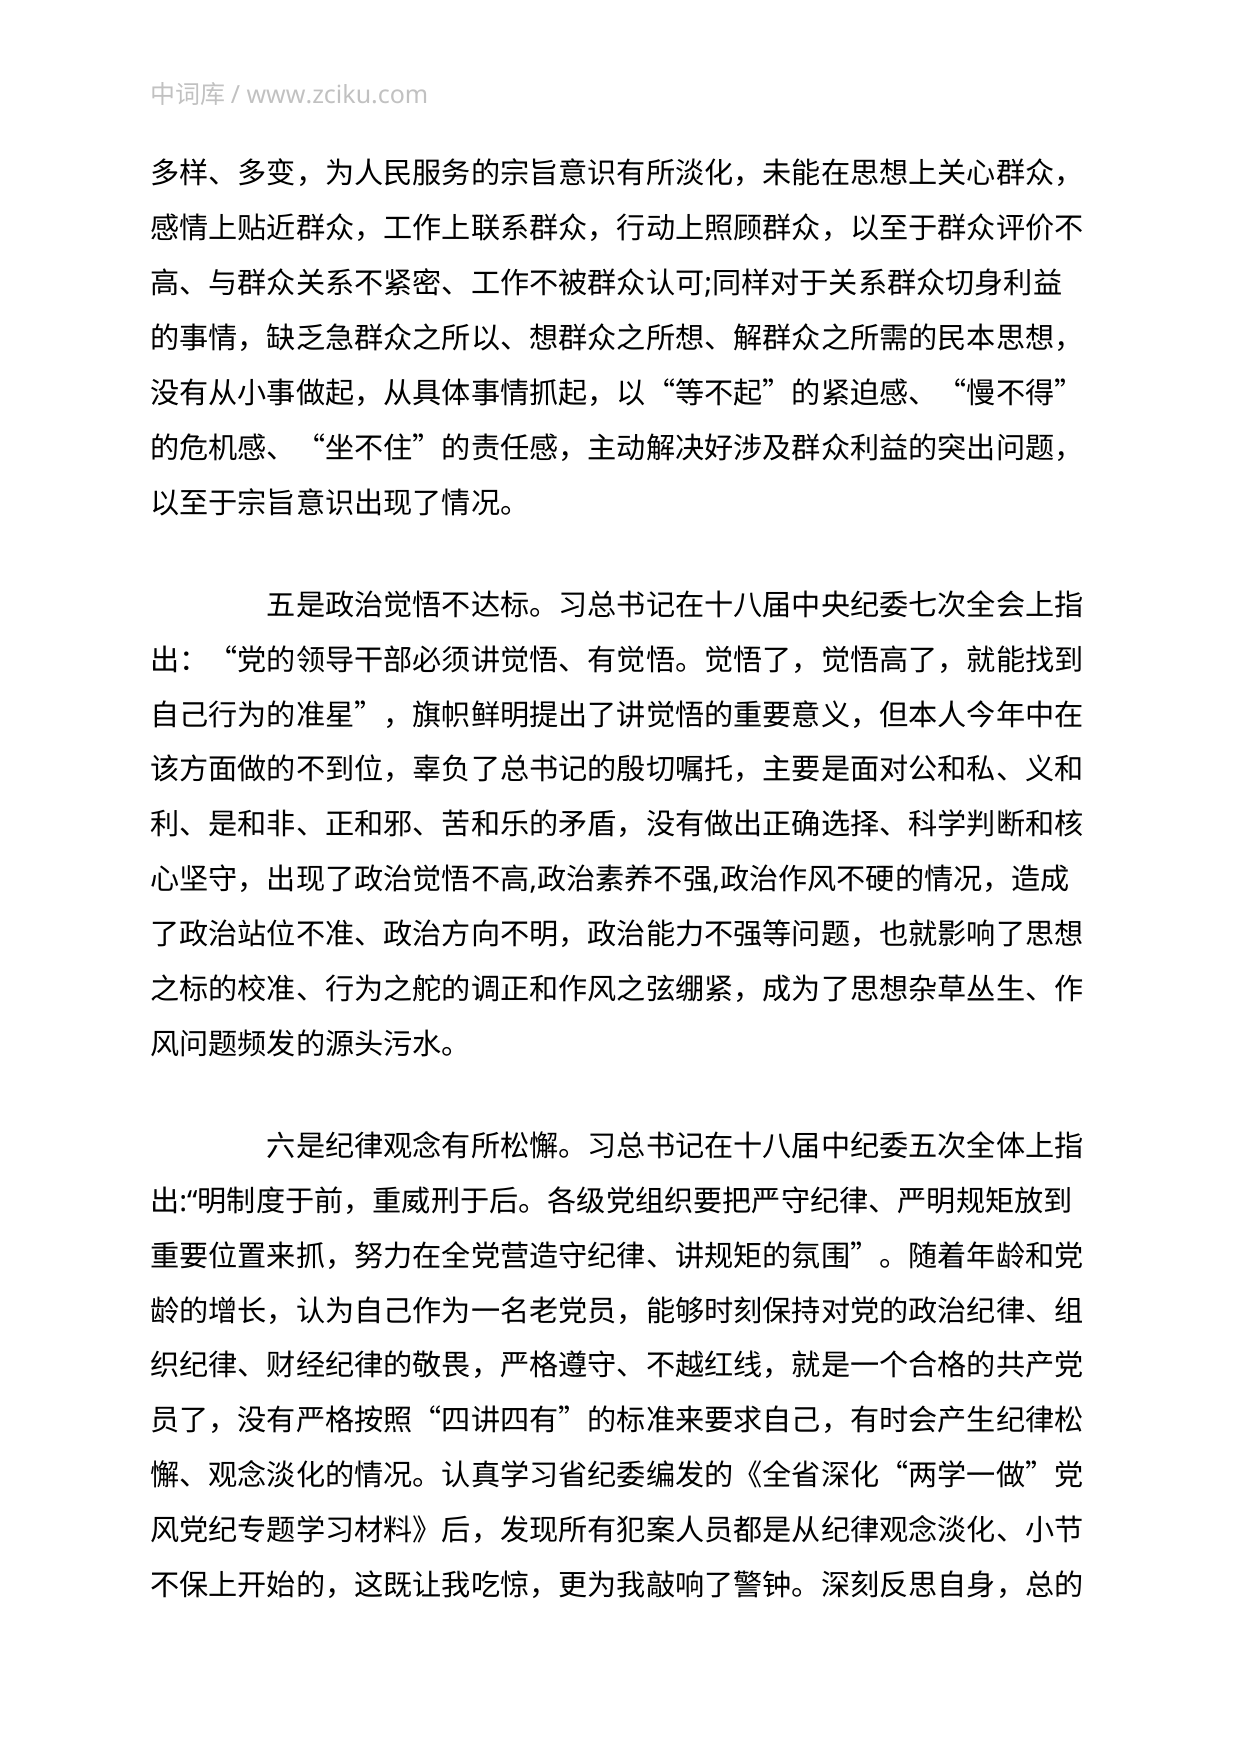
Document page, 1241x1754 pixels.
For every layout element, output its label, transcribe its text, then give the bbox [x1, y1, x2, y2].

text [150, 1122, 1090, 1604]
text 五是政治觉悟不达标。习总书记在十八届中央纪委七次全会上指出：“党的领导干部必须讲觉悟、有觉悟。觉悟了，觉悟高了，就能找到自己行为的准星”，旗帜鲜明提出了讲觉悟的重要意义，但本人今年中在该方面做的不到位，辜负了总书记的殷切嘱托，主要是面对公和私、义和利、是和非、正和邪、苦和乐的矛盾，没有做出正确选择、科学判断和核心坚守，出现了政治觉悟不高,政治素养不强,政治作风不硬的情况，造成了政治站位不准、政治方向不明，政治能力不强等问题，也就影响了思想之标的校准、行为之舵的调正和作风之弦绷紧，成为了思想杂草丛生、作风问题频发的源头污水。 [150, 581, 1090, 1063]
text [150, 150, 1090, 522]
